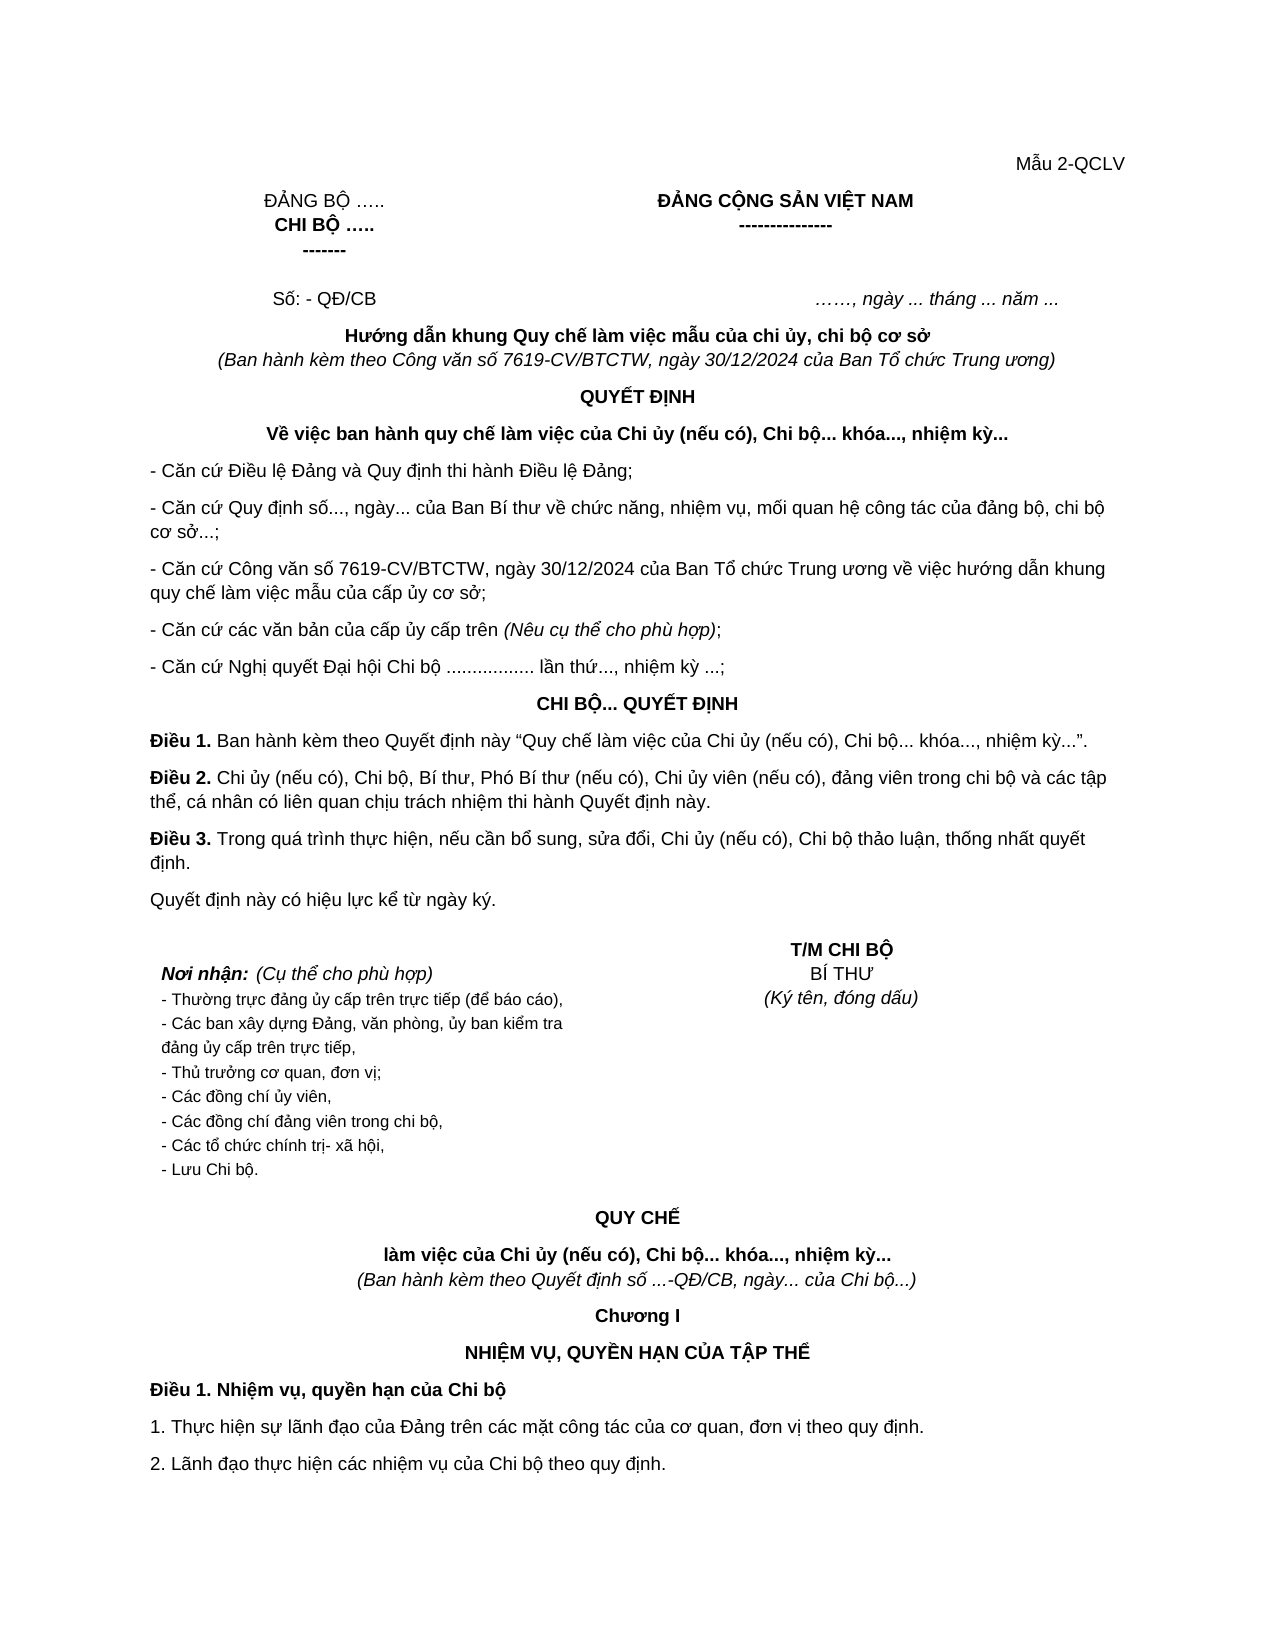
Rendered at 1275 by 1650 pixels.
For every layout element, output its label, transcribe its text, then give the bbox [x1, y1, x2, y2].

text Hướng dẫn khung Quy chế làm việc mẫu của chi ủy, chi bộ cơ sở (Ban hành kèm theo Công văn số 7619-CV/BTCTW, ngày 30/12/2024 của Ban Tổ chức Trung ương) [150, 322, 1125, 371]
text Điều 1. Nhiệm vụ, quyền hạn của Chi bộ [150, 1376, 1125, 1401]
text Mẫu 2-QCLV [150, 150, 1125, 174]
text NHIỆM VỤ, QUYỀN HẠN CỦA TẬP THỂ [150, 1339, 1125, 1364]
text Điều 3. Trong quá trình thực hiện, nếu cần bổ sung, sửa đổi, Chi ủy (nếu có), Chi bộ thảo luận, thống nhất quyết định. [150, 825, 1125, 874]
text làm việc của Chi ủy (nếu có), Chi bộ... khóa..., nhiệm kỳ... (Ban hành kèm theo Quyết định số ...-QĐ/CB, ngày... của Chi bộ...) [150, 1241, 1125, 1290]
table_cell ……, ngày ... tháng ... năm ... [499, 273, 1072, 322]
text QUY CHẾ [150, 1204, 1125, 1229]
table_header ĐẢNG BỘ ….. CHI BỘ ….. ------- [150, 174, 499, 272]
table_header ĐẢNG CỘNG SẢN VIỆT NAM --------------- [499, 174, 1072, 272]
table_header Nơi nhận: (Cụ thể cho phù hợp) - Thường trực đảng ủy cấp trên trực tiếp (để báo cáo), - Các ban xây dựng Đảng, văn phòng, ủy ban kiểm tra đảng ủy cấp trên trực tiếp, - Thủ trưởng cơ quan, đơn vị; - Các đồng chí ủy viên, - Các đồng chí đảng viên trong chi bộ, - Các tổ chức chính trị- xã hội, - Lưu Chi bộ. [150, 923, 611, 1192]
text QUYẾT ĐỊNH [150, 383, 1125, 407]
text 2. Lãnh đạo thực hiện các nhiệm vụ của Chi bộ theo quy định. [150, 1450, 1125, 1474]
text Quyết định này có hiệu lực kể từ ngày ký. [150, 886, 1125, 911]
text - Căn cứ các văn bản của cấp ủy cấp trên (Nêu cụ thể cho phù hợp); [150, 616, 1125, 641]
text - Căn cứ Điều lệ Đảng và Quy định thi hành Điều lệ Đảng; [150, 457, 1125, 481]
text Điều 2. Chi ủy (nếu có), Chi bộ, Bí thư, Phó Bí thư (nếu có), Chi ủy viên (nếu có), đảng viên trong chi bộ và các tập thể, cá nhân có liên quan chịu trách nhiệm thi hành Quyết định này. [150, 764, 1125, 812]
text - Căn cứ Công văn số 7619-CV/BTCTW, ngày 30/12/2024 của Ban Tổ chức Trung ương về việc hướng dẫn khung quy chế làm việc mẫu của cấp ủy cơ sở; [150, 555, 1125, 604]
text Điều 1. Ban hành kèm theo Quyết định này “Quy chế làm việc của Chi ủy (nếu có), Chi bộ... khóa..., nhiệm kỳ...”. [150, 727, 1125, 751]
text 1. Thực hiện sự lãnh đạo của Đảng trên các mặt công tác của cơ quan, đơn vị theo quy định. [150, 1413, 1125, 1437]
text Về việc ban hành quy chế làm việc của Chi ủy (nếu có), Chi bộ... khóa..., nhiệm kỳ... [150, 420, 1125, 444]
text Chương I [150, 1302, 1125, 1327]
text CHI BỘ... QUYẾT ĐỊNH [150, 690, 1125, 714]
text - Căn cứ Nghị quyết Đại hội Chi bộ ................. lần thứ..., nhiệm kỳ ...; [150, 653, 1125, 677]
text - Căn cứ Quy định số..., ngày... của Ban Bí thư về chức năng, nhiệm vụ, mối quan hệ công tác của đảng bộ, chi bộ cơ sở...; [150, 494, 1125, 542]
table_cell Số: - QĐ/CB [150, 273, 499, 322]
table_header T/M CHI BỘ BÍ THƯ (Ký tên, đóng dấu) [611, 923, 1072, 1192]
